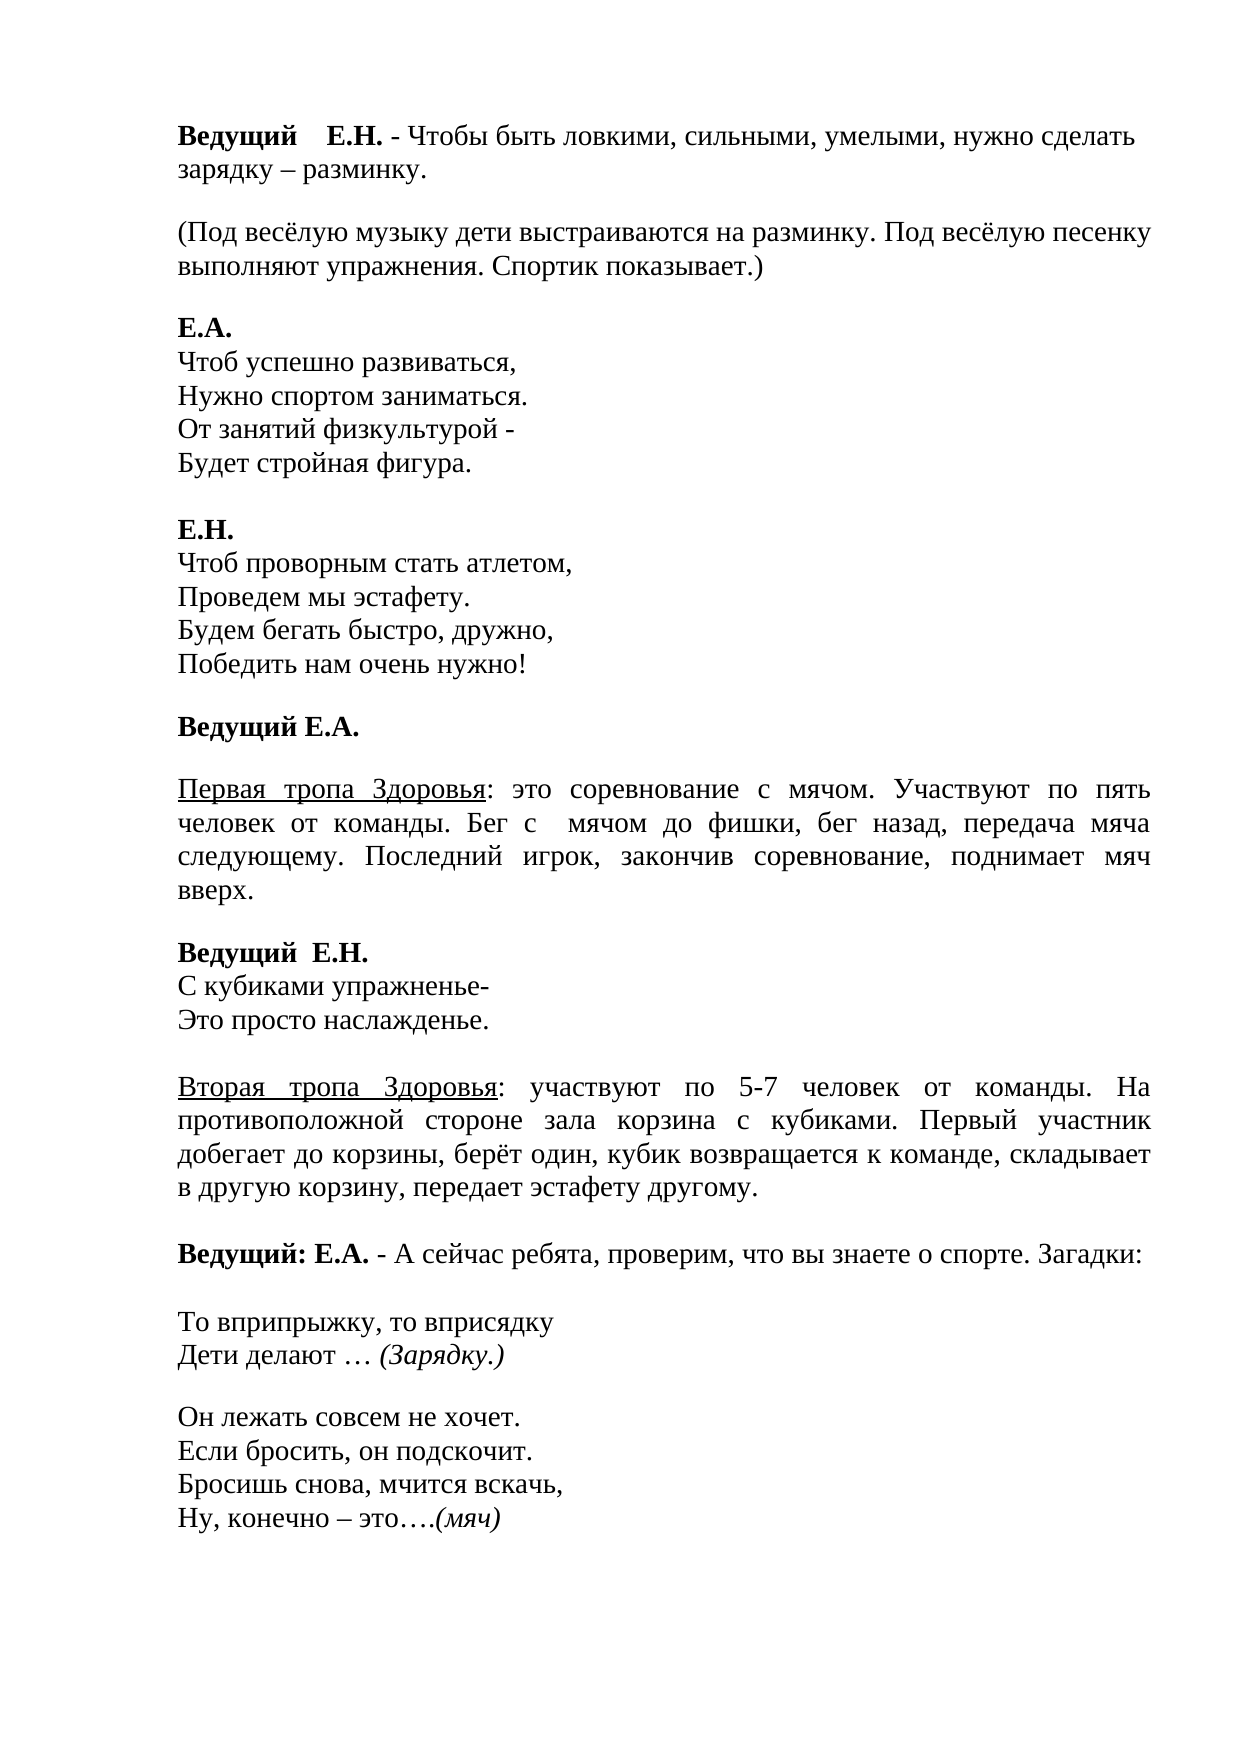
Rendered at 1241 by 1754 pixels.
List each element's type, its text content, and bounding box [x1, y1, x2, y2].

text Ведущий Е.А. [177, 709, 1152, 742]
text Если бросить, он подскочит. Бросишь снова, мчится вскачь, Ну, конечно – это….(мяч) [177, 1433, 1152, 1534]
text (Под весёлую музыку дети выстраиваются на разминку. Под весёлую песенку выполняют упражнения. Спортик показывает.) [177, 214, 1152, 281]
text С кубиками упражненье- [177, 968, 1152, 1002]
text Е.А. [177, 311, 1152, 344]
text Ведущий Е.Н. [177, 935, 1152, 968]
text Ведущий Е.Н. - Чтобы быть ловкими, сильными, умелыми, нужно сделать зарядку – разминку. [177, 118, 1152, 185]
text Он лежать совсем не хочет. [177, 1399, 1152, 1433]
text Чтоб проворным стать атлетом, Проведем мы эстафету. Будем бегать быстро, дружно, Победить нам очень нужно! [177, 545, 1152, 679]
text Е.Н. [177, 512, 1152, 545]
text Это просто наслажденье. [177, 1002, 1152, 1035]
text Ведущий: Е.А. - А сейчас ребята, проверим, что вы знаете о спорте. Загадки: [177, 1237, 1152, 1270]
text Первая тропа Здоровья: это соревнование с мячом. Участвуют по пять человек от команды. Бег с мячом до фишки, бег назад, передача мяча следующему. Последний игрок, закончив соревнование, поднимает мяч вверх. [177, 771, 1152, 906]
text Вторая тропа Здоровья: участвуют по 5-7 человек от команды. На противоположной стороне зала корзина с кубиками. Первый участник добегает до корзины, берёт один, кубик возвращается к команде, складывает в другую корзину, передает эстафету другому. [177, 1069, 1152, 1203]
text Чтоб успешно развиваться, Нужно спортом заниматься. От занятий физкультурой - Будет стройная фигура. [177, 344, 1152, 478]
text То вприпрыжку, то вприсядку Дети делают … (Зарядку.) [177, 1304, 1152, 1399]
